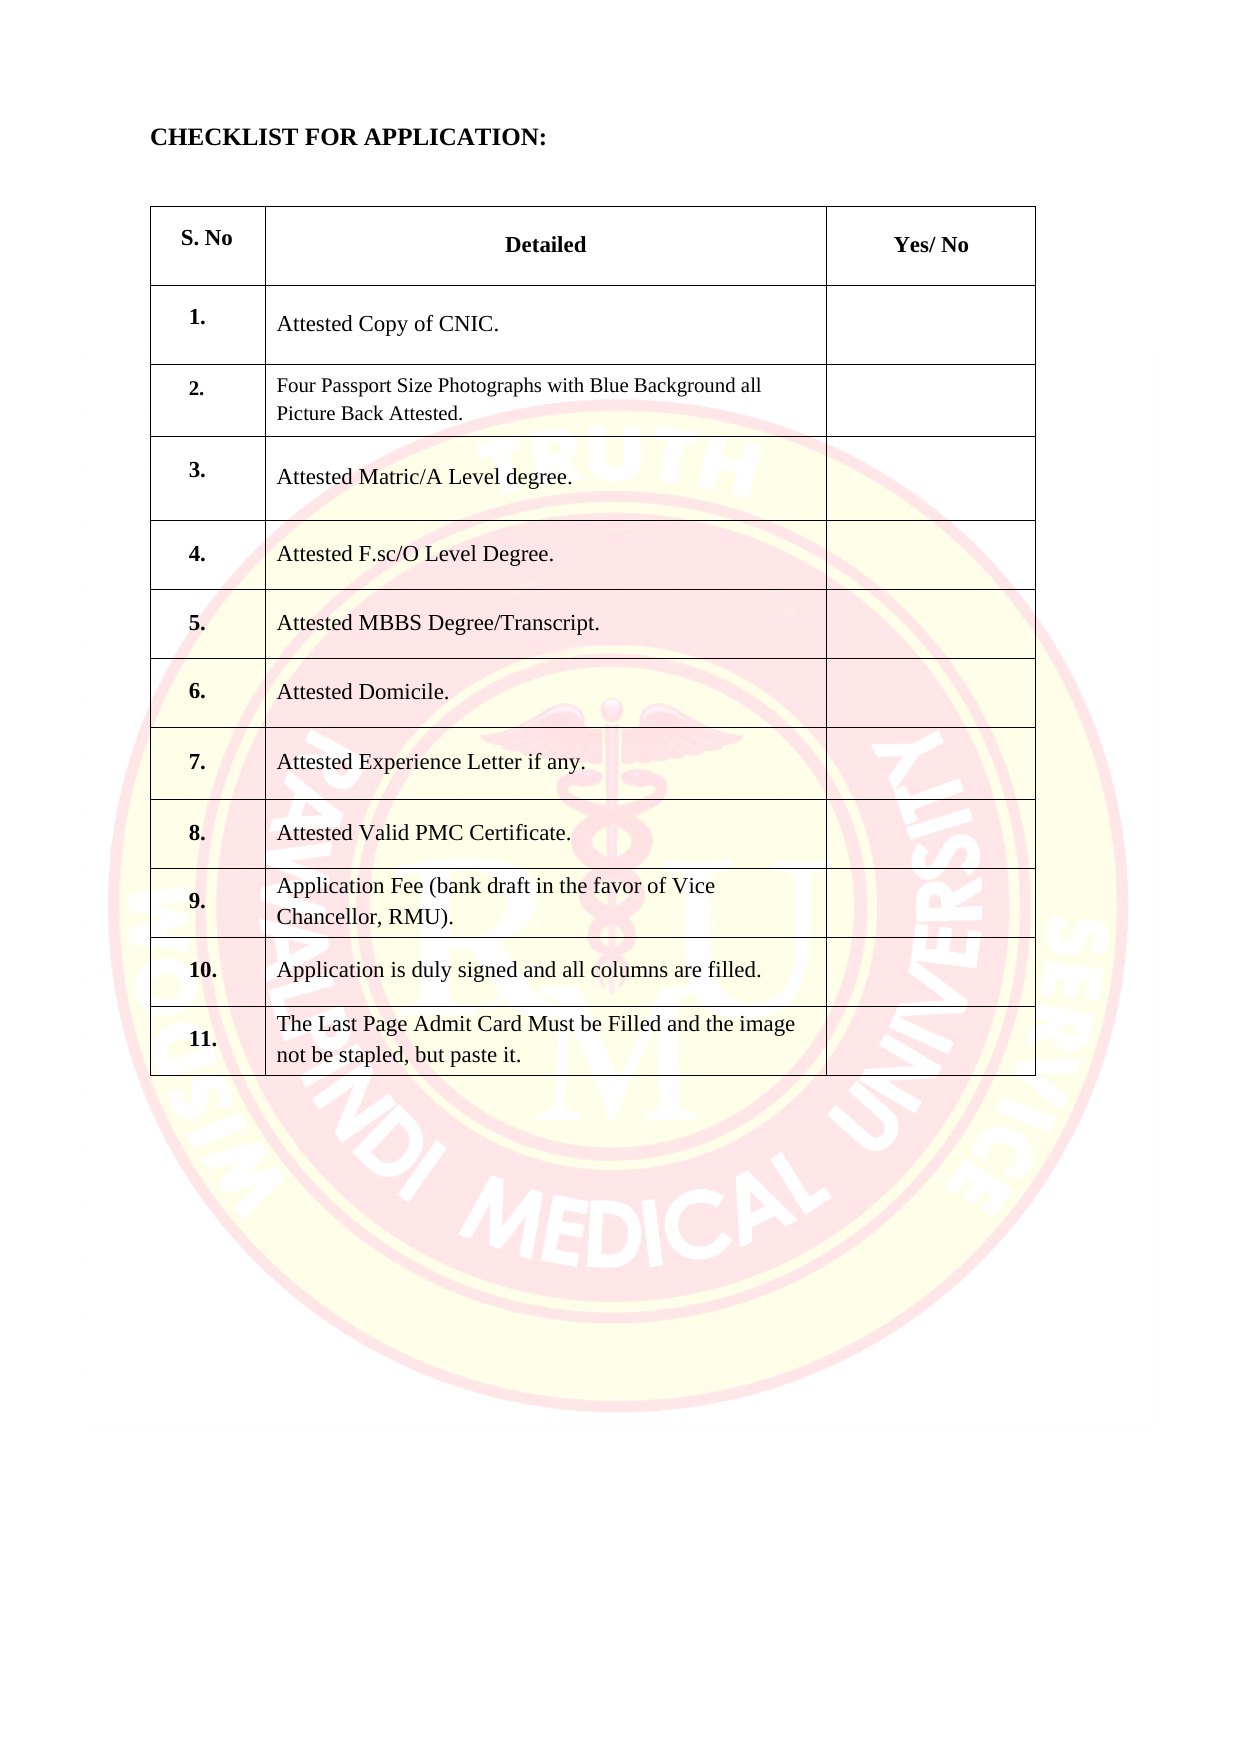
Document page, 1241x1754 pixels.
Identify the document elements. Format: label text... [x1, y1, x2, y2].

table_cell [827, 728, 1035, 799]
table_cell [151, 1007, 265, 1074]
table_cell Attested Copy of CNIC. [266, 286, 826, 364]
table_cell [827, 521, 1035, 589]
table_cell [827, 938, 1035, 1006]
table_cell [827, 590, 1035, 658]
table_cell Application Fee (bank draft in the favor of Vice Chancellor, RMU). [266, 869, 826, 937]
table_cell [151, 365, 265, 436]
table_cell Attested Matric/A Level degree. [266, 437, 826, 520]
table_cell [151, 286, 265, 364]
table_cell The Last Page Admit Card Must be Filled and the image not be stapled, but paste it. [266, 1007, 826, 1074]
table_cell Attested Domicile. [266, 659, 826, 727]
table_cell Attested Valid PMC Certificate. [266, 800, 826, 868]
table_cell [151, 869, 265, 937]
table_cell [151, 728, 265, 799]
table_header Detailed [266, 207, 826, 285]
table_cell Attested Experience Letter if any. [266, 728, 826, 799]
table_cell Application is duly signed and all columns are filled. [266, 938, 826, 1006]
table_cell [827, 800, 1035, 868]
text CHECKLIST FOR APPLICATION: [150, 122, 1090, 151]
table_cell [151, 521, 265, 589]
table_cell [151, 659, 265, 727]
table_cell Four Passport Size Photographs with Blue Background all Picture Back Attested. [266, 365, 826, 436]
table_cell [827, 1007, 1035, 1074]
table_cell [827, 437, 1035, 520]
table_cell Attested MBBS Degree/Transcript. [266, 590, 826, 658]
table_cell [827, 659, 1035, 727]
table_cell [827, 869, 1035, 937]
table_cell [151, 437, 265, 520]
table_cell [827, 286, 1035, 364]
table_cell [151, 938, 265, 1006]
table_header S. No [151, 207, 265, 285]
table_cell [827, 365, 1035, 436]
table_cell [151, 800, 265, 868]
table_header Yes/ No [827, 207, 1035, 285]
table_cell [151, 590, 265, 658]
table_cell Attested F.sc/O Level Degree. [266, 521, 826, 589]
